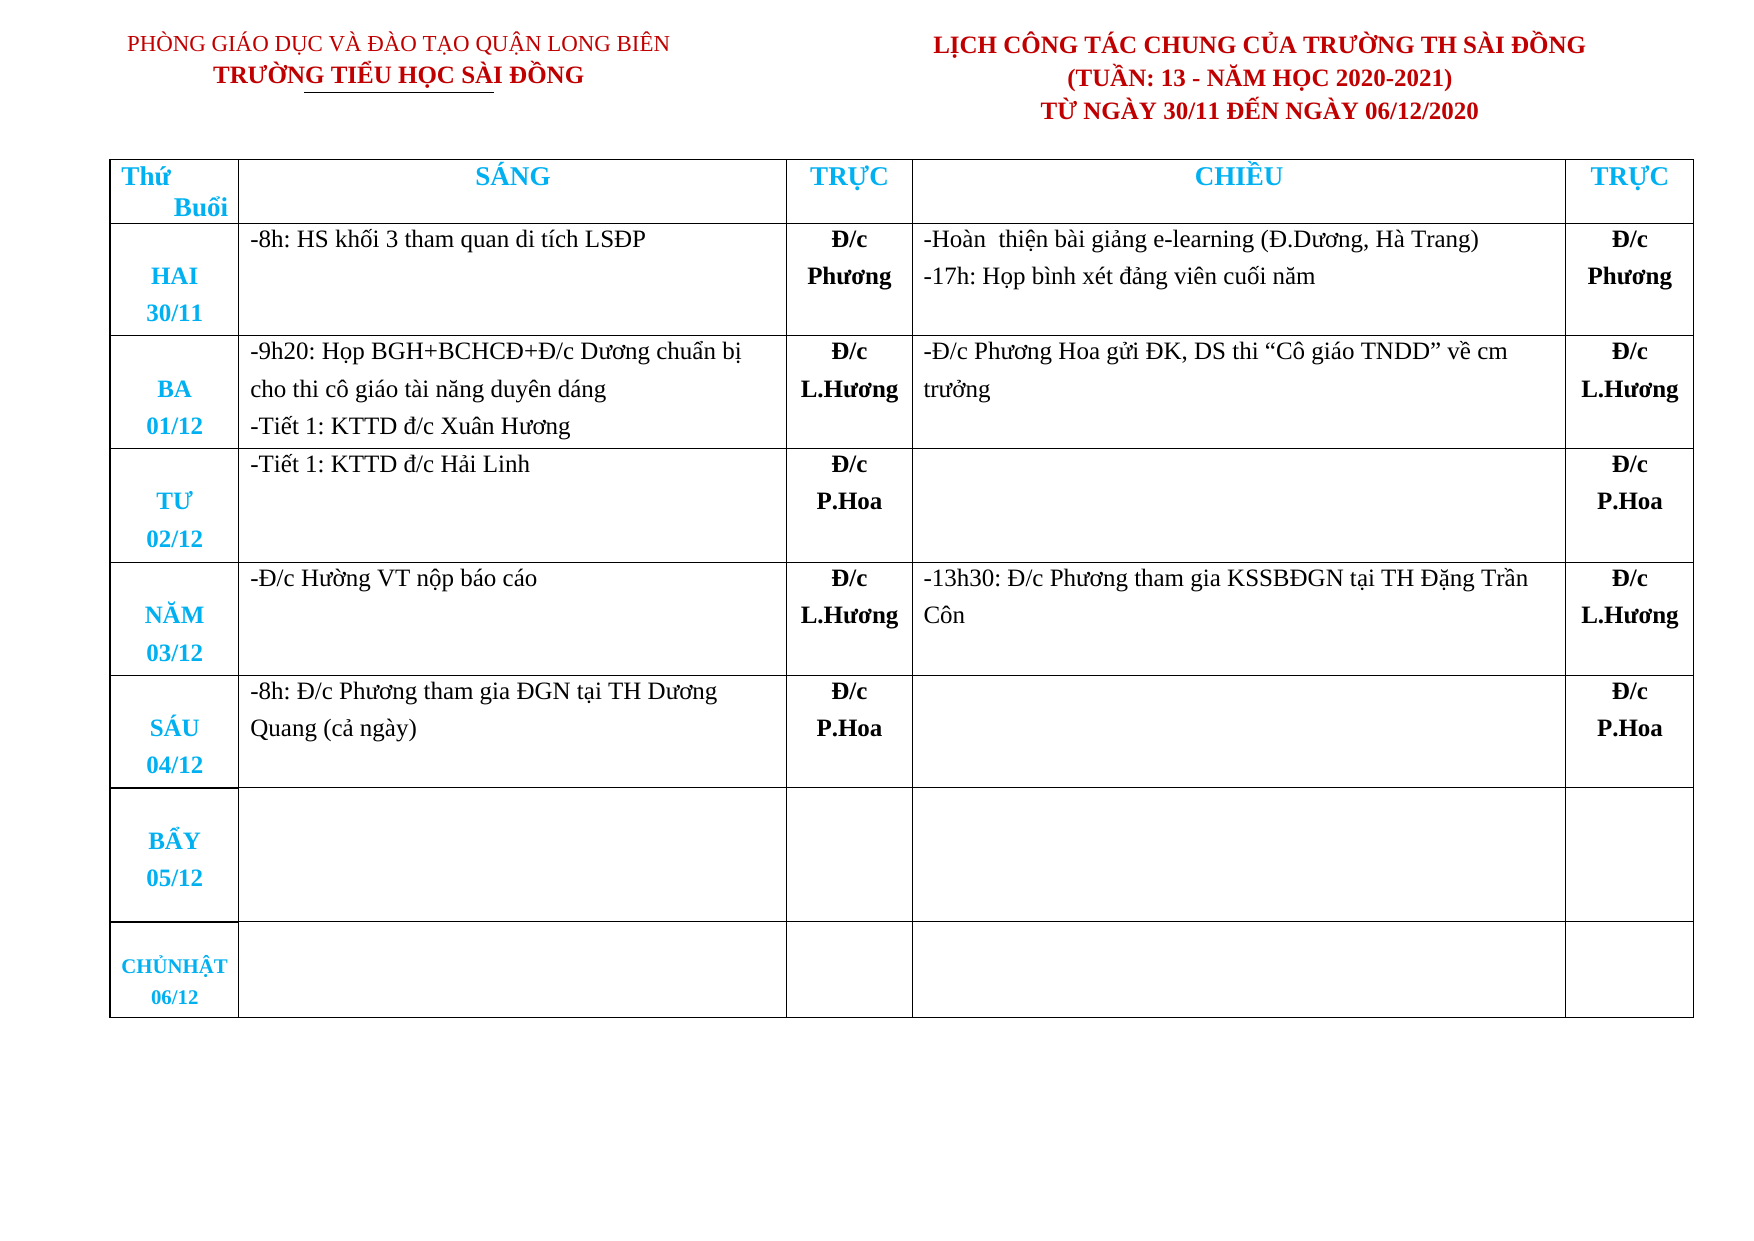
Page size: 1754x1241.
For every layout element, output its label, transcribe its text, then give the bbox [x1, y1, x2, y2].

table_cell Đ/c L.Hương [1566, 336, 1693, 447]
table_cell [787, 922, 912, 1017]
table_header CHIỀU [913, 160, 1565, 223]
table_cell [239, 788, 786, 921]
table_header TRỰC [787, 160, 912, 223]
table_cell Đ/c Phương [1566, 224, 1693, 335]
table_cell HAI 30/11 [111, 224, 238, 335]
table_cell CHỦNHẬT 06/12 [111, 923, 238, 1017]
table_cell SÁU 04/12 [111, 676, 238, 787]
table_cell Đ/c P.Hoa [1566, 676, 1693, 787]
table_header Thứ Buổi [111, 160, 238, 223]
table_cell -Đ/c Phương Hoa gửi ĐK, DS thi “Cô giáo TNDD” về cm trưởng [913, 336, 1565, 447]
table_cell -Hoàn thiện bài giảng e-learning (Đ.Dương, Hà Trang) -17h: Họp bình xét đảng viên cuối năm [913, 224, 1565, 335]
table_cell Đ/c P.Hoa [1566, 449, 1693, 562]
table_cell Đ/c P.Hoa [787, 676, 912, 787]
table_cell Đ/c Phương [787, 224, 912, 335]
table_cell TƯ 02/12 [111, 449, 238, 562]
table_header SÁNG [239, 160, 786, 223]
table_cell Đ/c L.Hương [1566, 563, 1693, 674]
table_cell [239, 922, 786, 1017]
table_cell -8h: HS khối 3 tham quan di tích LSĐP [239, 224, 786, 335]
table_cell [1566, 922, 1693, 1017]
table_header TRỰC [1566, 160, 1693, 223]
table_cell -8h: Đ/c Phương tham gia ĐGN tại TH Dương Quang (cả ngày) [239, 676, 786, 787]
table_cell -Tiết 1: KTTD đ/c Hải Linh [239, 449, 786, 562]
table_cell NĂM 03/12 [111, 563, 238, 674]
table_cell -13h30: Đ/c Phương tham gia KSSBĐGN tại TH Đặng Trần Côn [913, 563, 1565, 674]
table_cell BẨY 05/12 [111, 789, 238, 921]
table_cell [787, 788, 912, 921]
table_cell Đ/c P.Hoa [787, 449, 912, 562]
table_cell [913, 449, 1565, 562]
table_header PHÒNG GIÁO DỤC VÀ ĐÀO TẠO QUẬN LONG BIÊN TRƯỜNG TIỂU HỌC SÀI ĐỒNG [76, 30, 721, 159]
table_cell [913, 788, 1565, 921]
table_cell BA 01/12 [111, 336, 238, 447]
table_cell -9h20: Họp BGH+BCHCĐ+Đ/c Dương chuẩn bị cho thi cô giáo tài năng duyên dáng -Tiết 1: KTTD đ/c Xuân Hương [239, 336, 786, 447]
table_header LỊCH CÔNG TÁC CHUNG CỦA TRƯỜNG TH SÀI ĐỒNG (TUẦN: 13 - NĂM HỌC 2020-2021) TỪ NGÀY 30/11 ĐẾN NGÀY 06/12/2020 [721, 30, 1754, 159]
table_cell -Đ/c Hường VT nộp báo cáo [239, 563, 786, 674]
table_cell [913, 676, 1565, 787]
table_cell Đ/c L.Hương [787, 336, 912, 447]
table_cell [913, 922, 1565, 1017]
table_cell Đ/c L.Hương [787, 563, 912, 674]
table_cell [1566, 788, 1693, 921]
